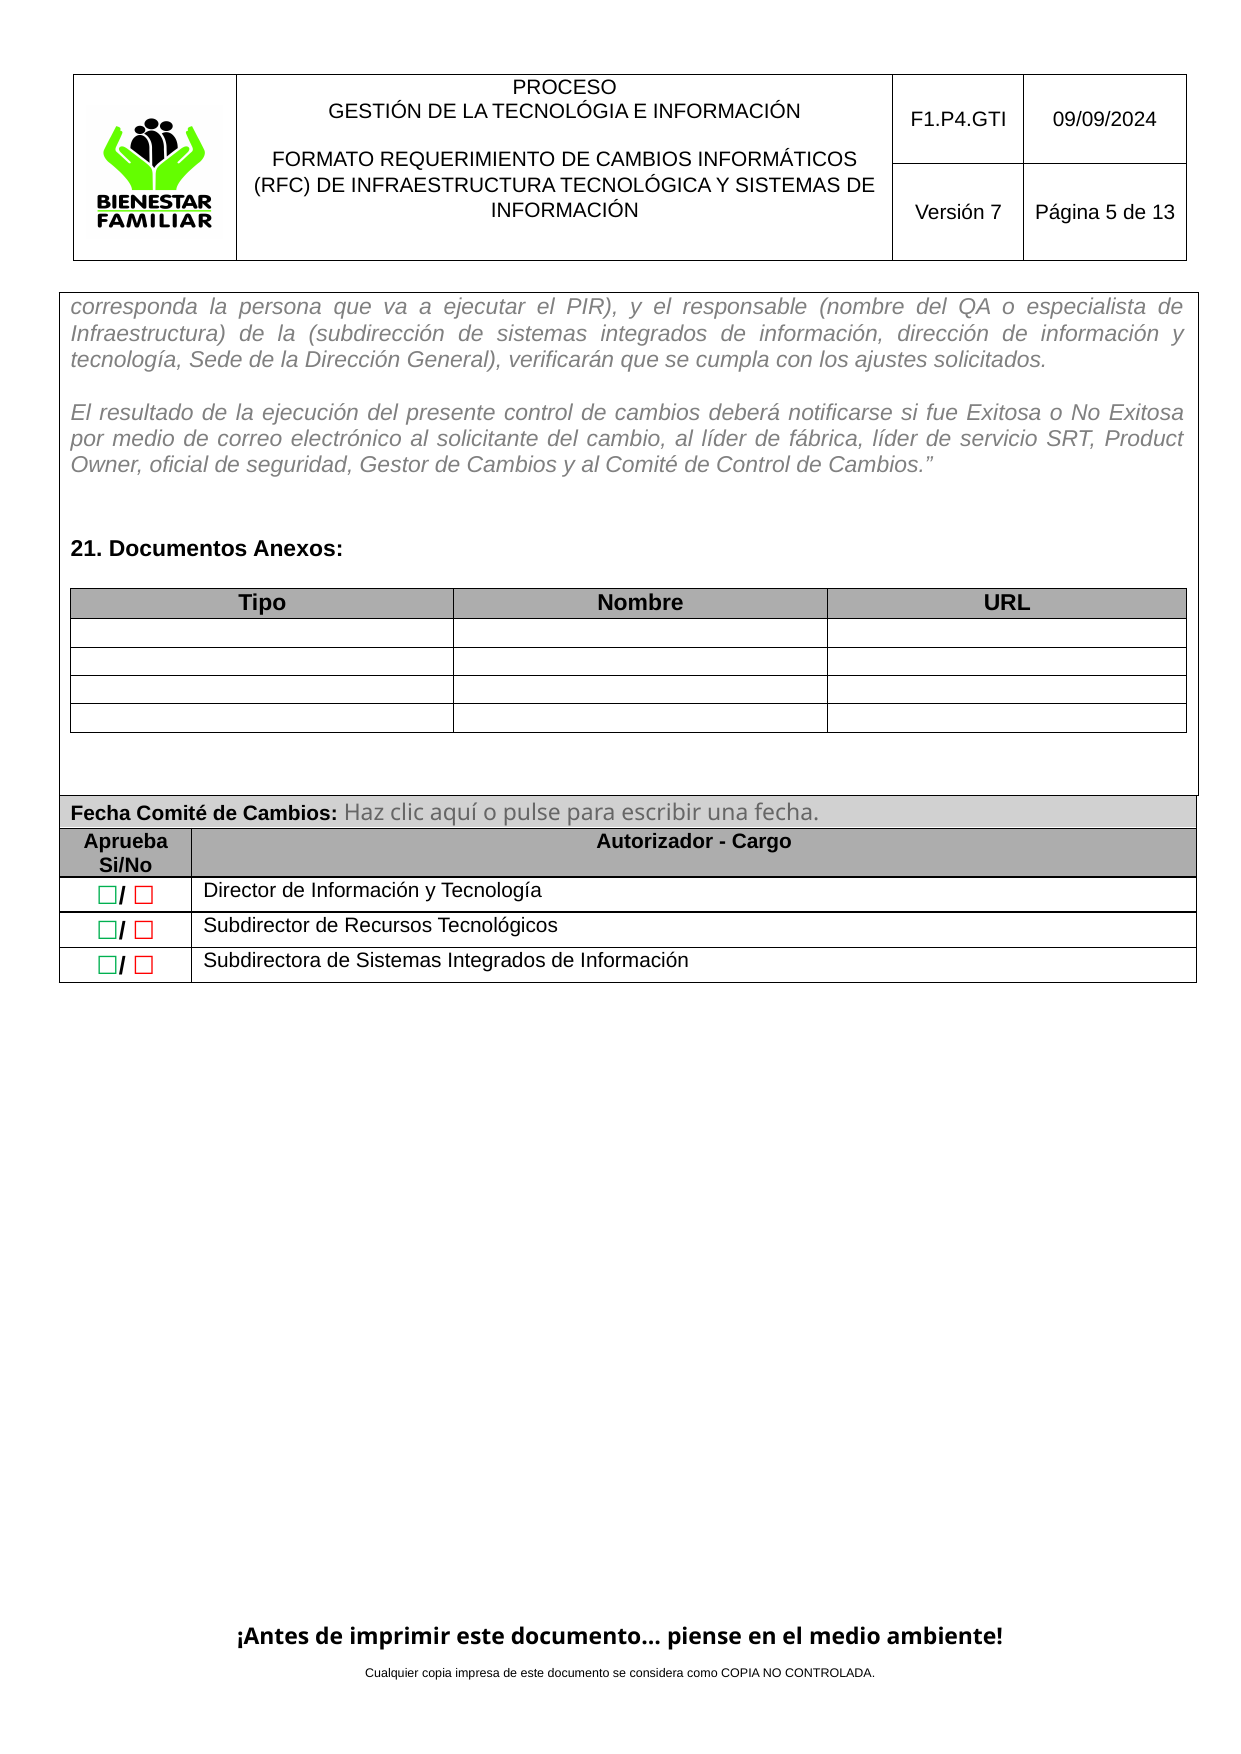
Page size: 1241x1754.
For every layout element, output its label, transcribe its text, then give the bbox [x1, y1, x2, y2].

table_cell / [60, 878, 191, 911]
table_cell / [60, 913, 191, 947]
table_cell / [60, 948, 191, 982]
table_cell Director de Información y Tecnología [192, 878, 1196, 911]
table_cell Autorizador - Cargo [192, 829, 1196, 876]
table_cell Subdirectora de Sistemas Integrados de Información [192, 948, 1196, 982]
table_cell Fecha Comité de Cambios: [60, 796, 1196, 827]
picture [86, 105, 223, 239]
table_cell Aprueba Si/No [60, 829, 191, 876]
table_cell Subdirector de Recursos Tecnológicos [192, 913, 1196, 947]
